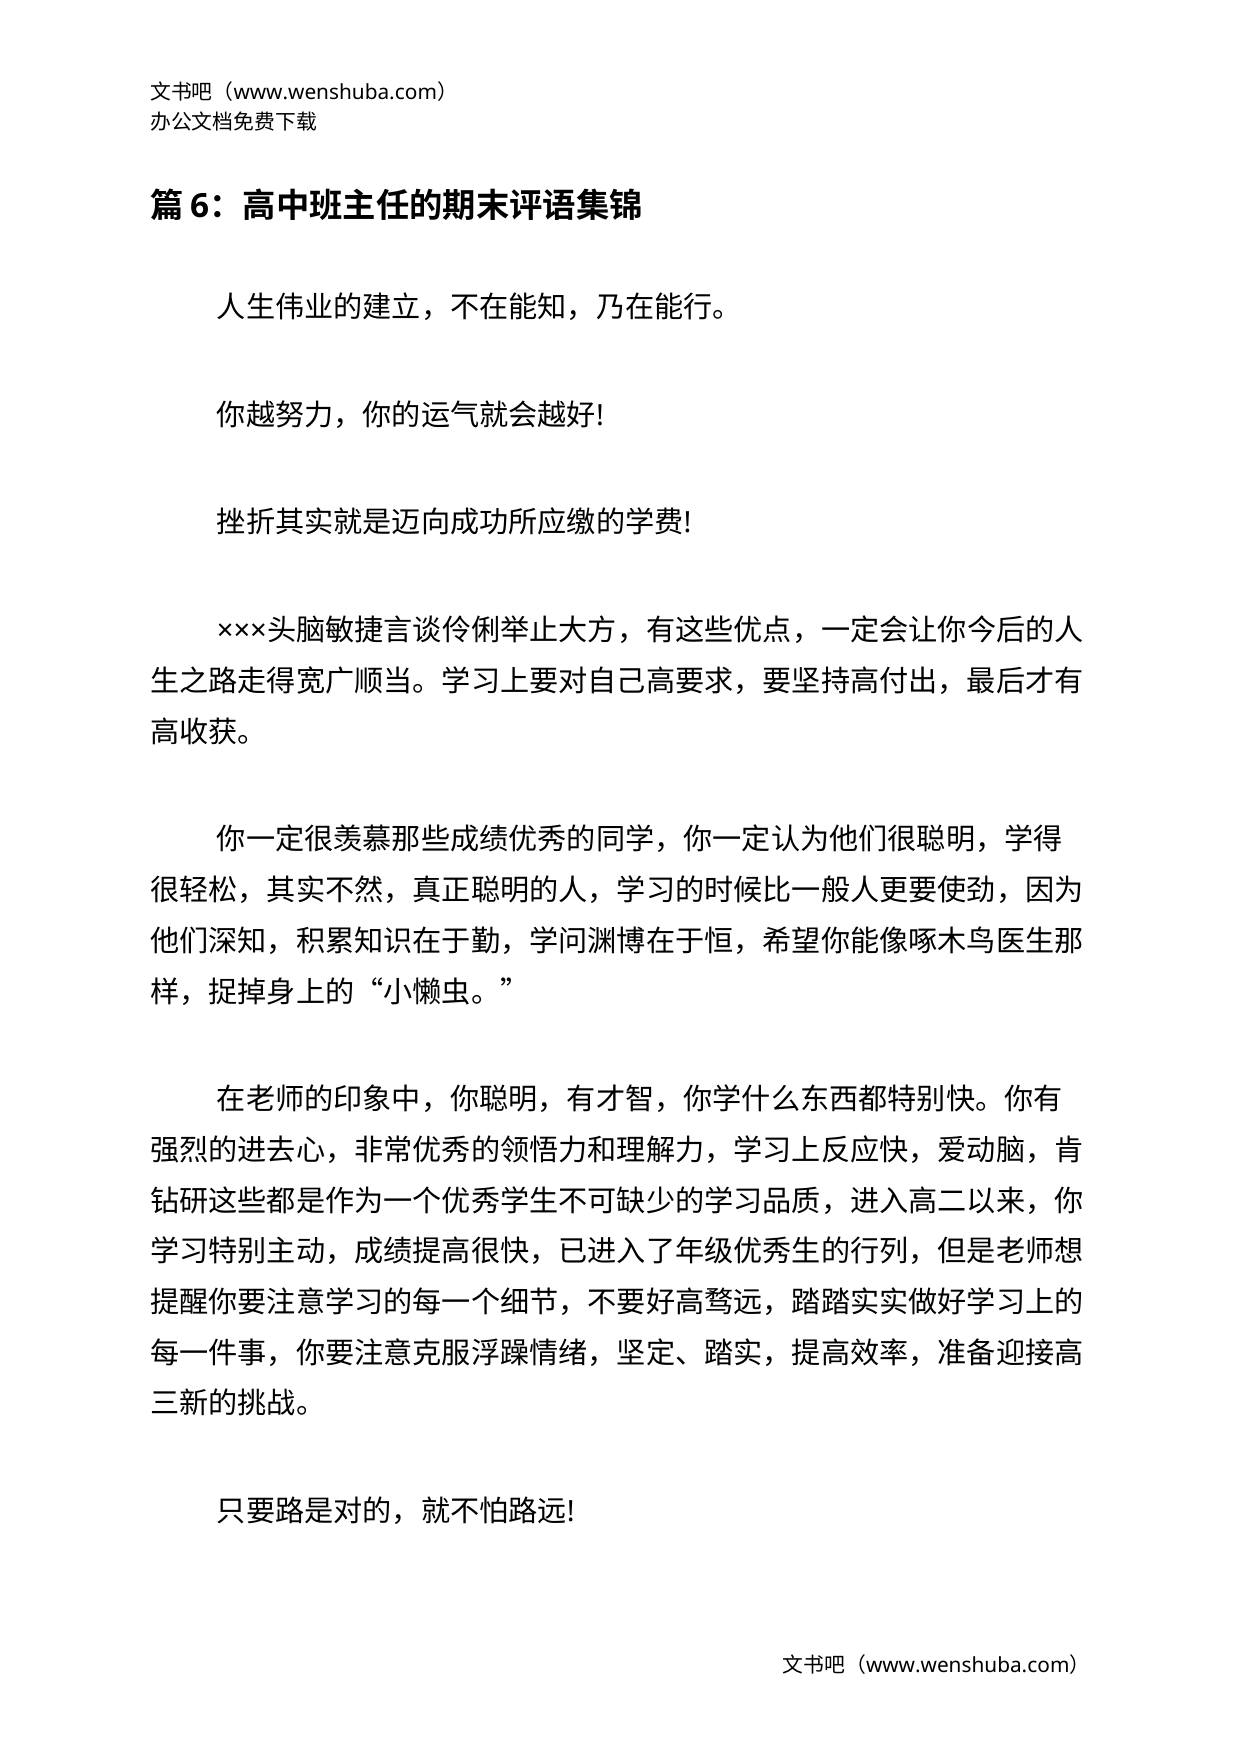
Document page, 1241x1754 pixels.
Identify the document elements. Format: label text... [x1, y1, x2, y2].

text 挫折其实就是迈向成功所应缴的学费! [150, 499, 1090, 541]
text 人生伟业的建立，不在能知，乃在能行。 [150, 284, 1090, 326]
text 你越努力，你的运气就会越好! [150, 391, 1090, 434]
text 篇6：高中班主任的期末评语集锦 [150, 178, 1090, 227]
text 在老师的印象中，你聪明，有才智，你学什么东西都特别快。你有强烈的进去心，非常优秀的领悟力和理解力，学习上反应快，爱动脑，肯钻研这些都是作为一个优秀学生不可缺少的学习品质，进入高二以来，你学习特别主动，成绩提高很快，已进入了年级优秀生的行列，但是老师想提醒你要注意学习的每一个细节，不要好高骛远，踏踏实实做好学习上的每一件事，你要注意克服浮躁情绪，坚定、踏实，提高效率，准备迎接高三新的挑战。 [150, 1076, 1090, 1422]
text 你一定很羡慕那些成绩优秀的同学，你一定认为他们很聪明，学得很轻松，其实不然，真正聪明的人，学习的时候比一般人更要使劲，因为他们深知，积累知识在于勤，学问渊博在于恒，希望你能像啄木鸟医生那样，捉掉身上的“小懒虫。” [150, 816, 1090, 1010]
text 只要路是对的，就不怕路远! [150, 1488, 1090, 1530]
text ×××头脑敏捷言谈伶俐举止大方，有这些优点，一定会让你今后的人生之路走得宽广顺当。学习上要对自己高要求，要坚持高付出，最后才有高收获。 [150, 607, 1090, 751]
